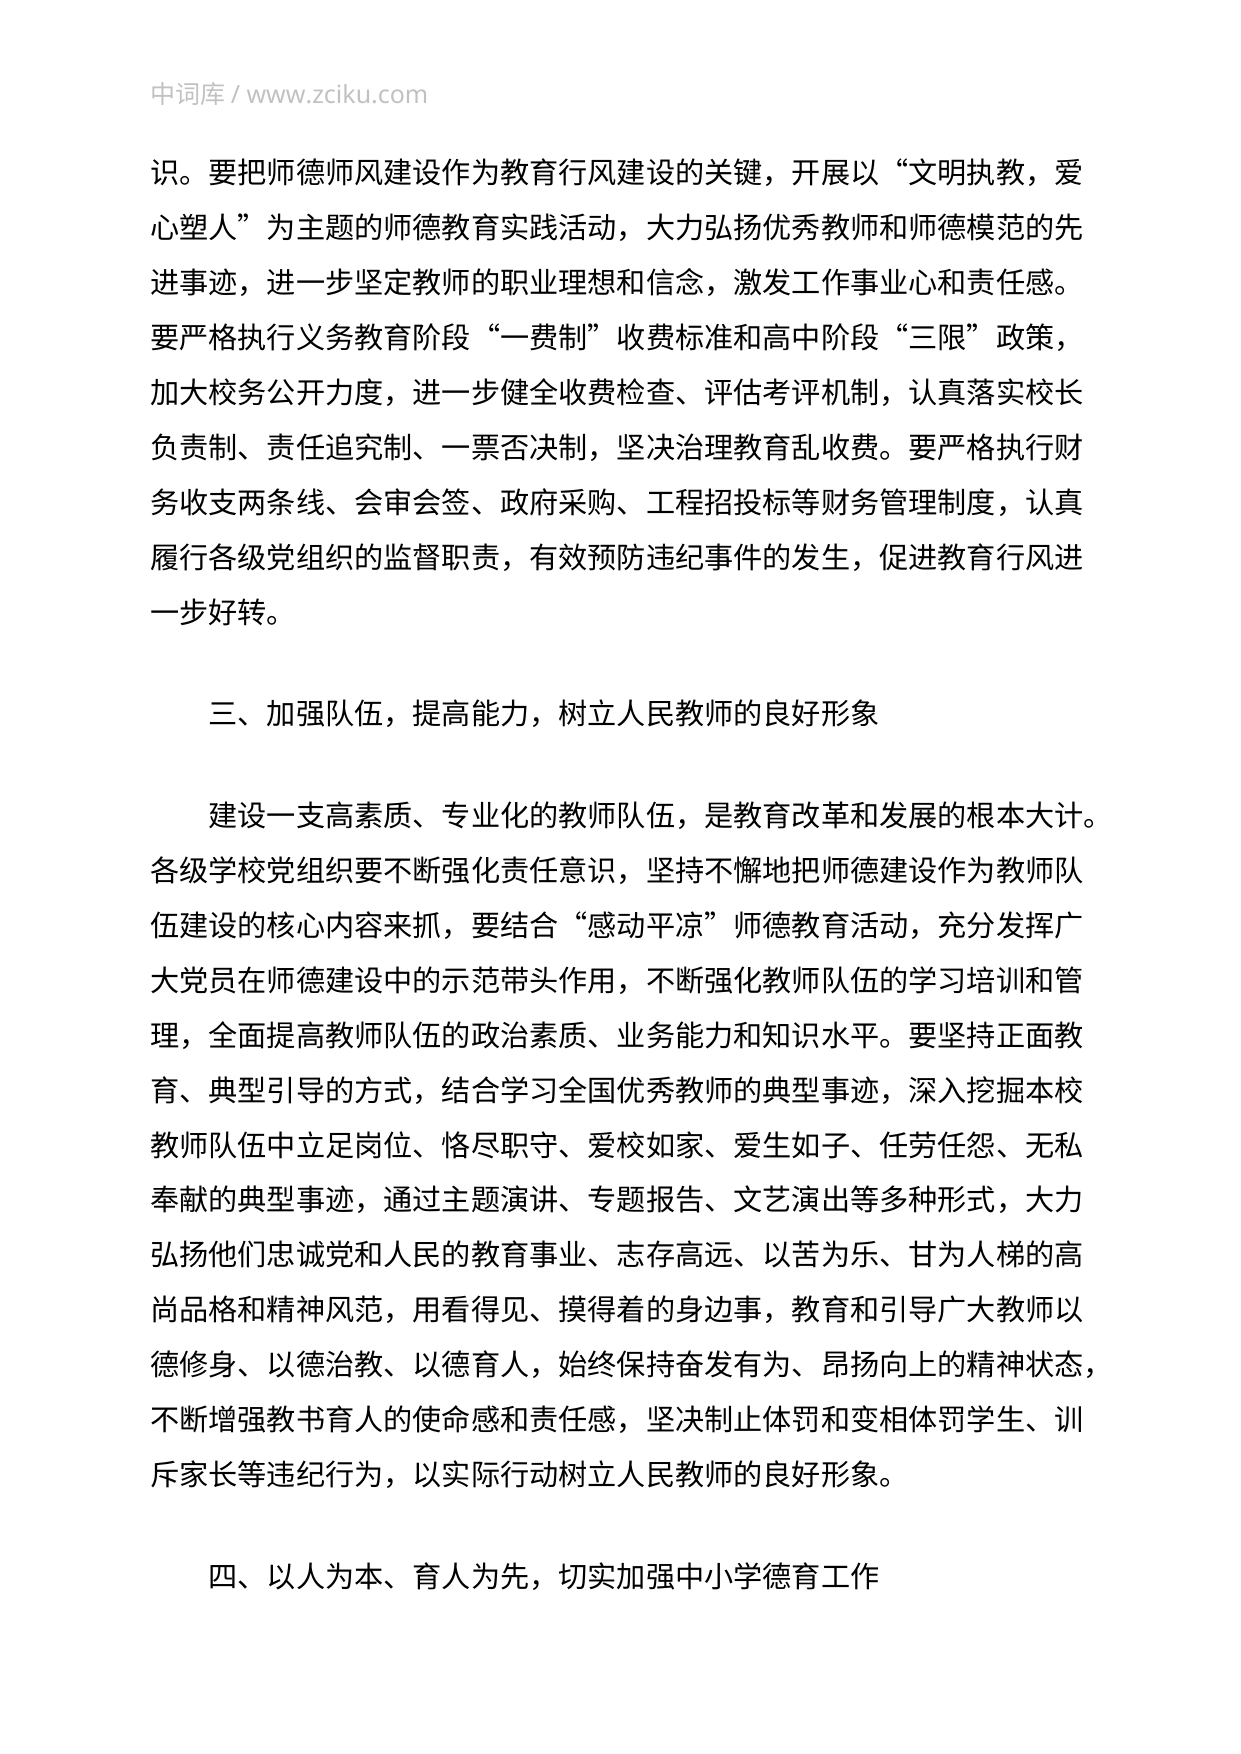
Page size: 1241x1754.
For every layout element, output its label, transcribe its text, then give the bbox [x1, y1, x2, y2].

text 建设一支高素质、专业化的教师队伍，是教育改革和发展的根本大计。各级学校党组织要不断强化责任意识，坚持不懈地把师德建设作为教师队伍建设的核心内容来抓，要结合“感动平凉”师德教育活动，充分发挥广大党员在师德建设中的示范带头作用，不断强化教师队伍的学习培训和管理，全面提高教师队伍的政治素质、业务能力和知识水平。要坚持正面教育、典型引导的方式，结合学习全国优秀教师的典型事迹，深入挖掘本校教师队伍中立足岗位、恪尽职守、爱校如家、爱生如子、任劳任怨、无私奉献的典型事迹，通过主题演讲、专题报告、文艺演出等多种形式，大力弘扬他们忠诚党和人民的教育事业、志存高远、以苦为乐、甘为人梯的高尚品格和精神风范，用看得见、摸得着的身边事，教育和引导广大教师以德修身、以德治教、以德育人，始终保持奋发有为、昂扬向上的精神状态，不断增强教书育人的使命感和责任感，坚决制止体罚和变相体罚学生、训斥家长等违纪行为，以实际行动树立人民教师的良好形象。 [150, 793, 1090, 1494]
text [150, 150, 1090, 631]
text 四、以人为本、育人为先，切实加强中小学德育工作 [150, 1553, 1090, 1596]
text 三、加强队伍，提高能力，树立人民教师的良好形象 [150, 691, 1090, 733]
